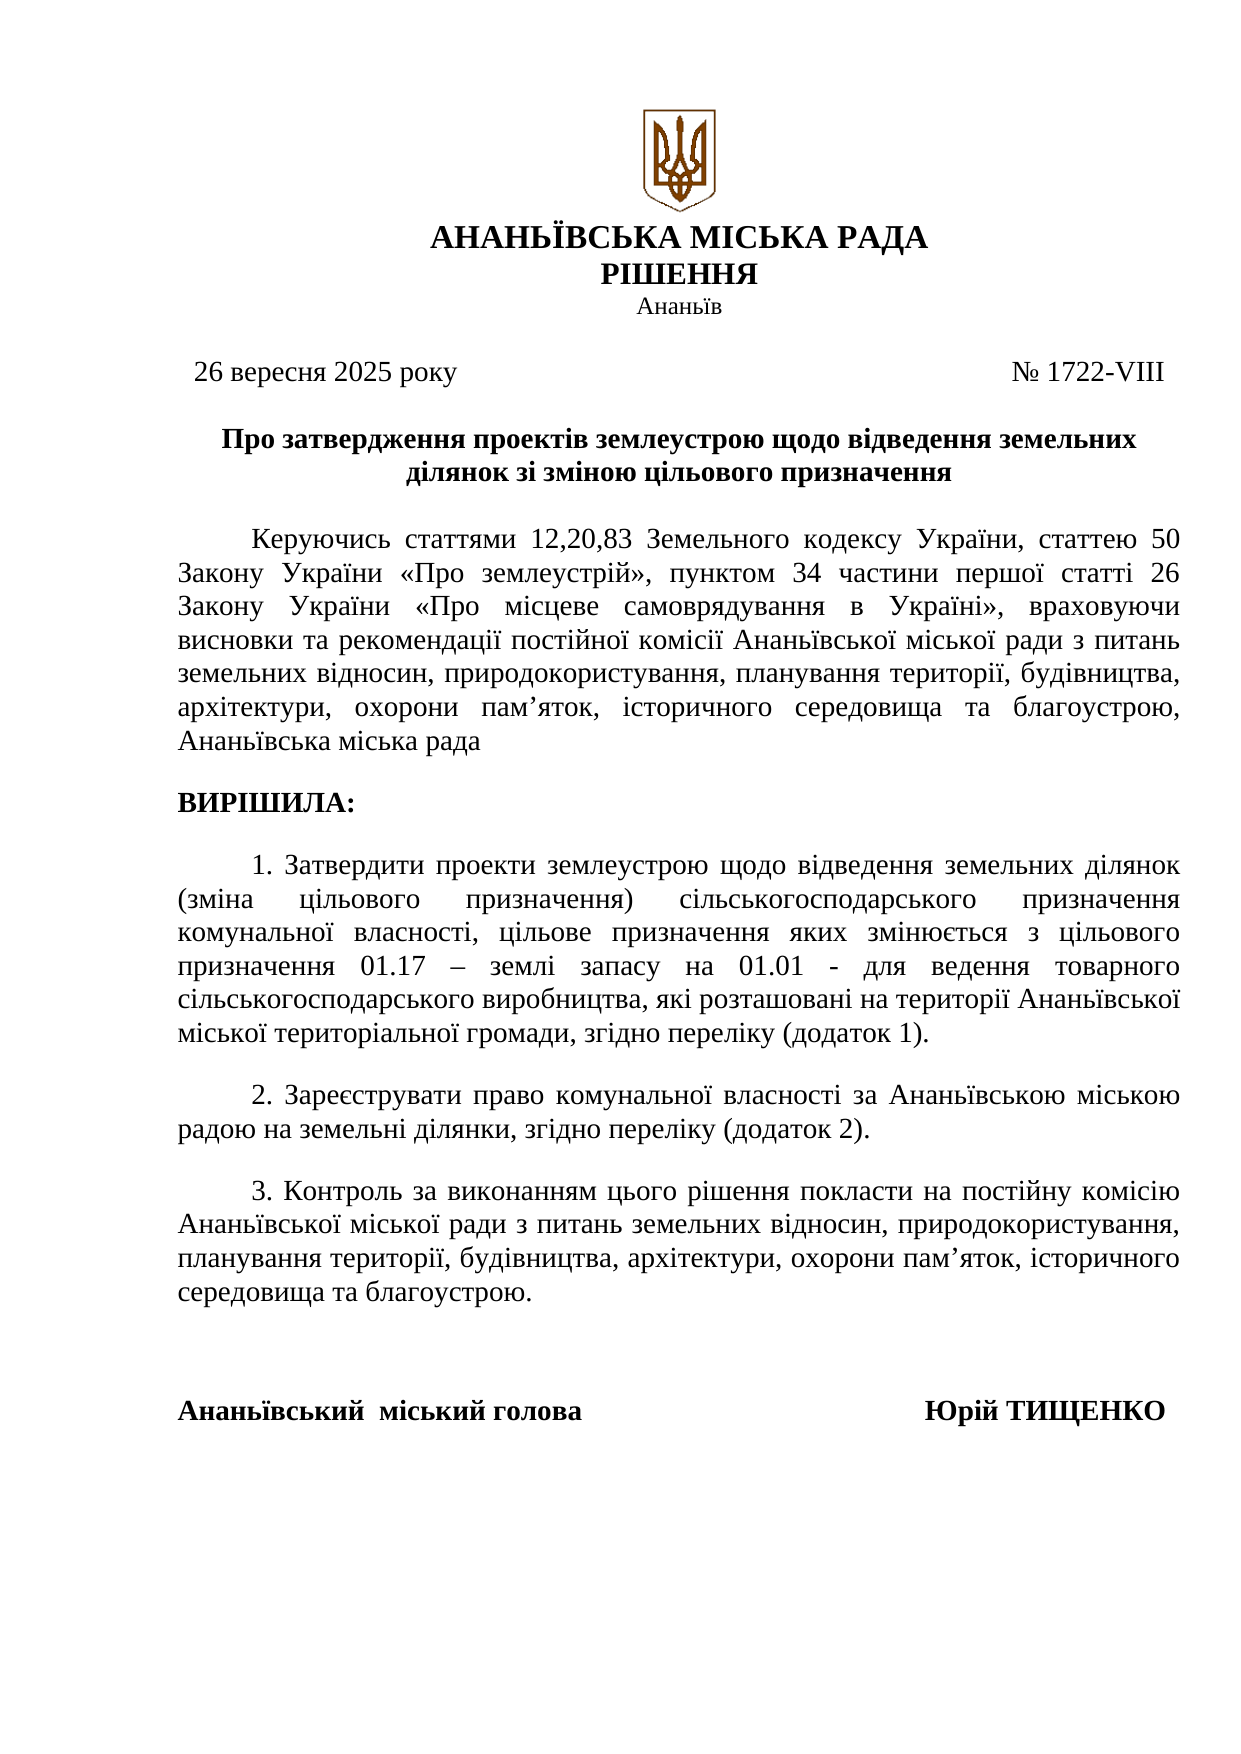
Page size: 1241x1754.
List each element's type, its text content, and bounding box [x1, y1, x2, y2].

picture [636, 103, 723, 218]
text Ананьївський міський голова Юрій ТИЩЕНКО [177, 1393, 1181, 1427]
text Ананьїв [177, 291, 1181, 320]
text РІШЕННЯ [177, 256, 1181, 291]
text Про затвердження проектів землеустрою щодо відведення земельних ділянок зі зміною цільового призначення [177, 421, 1181, 488]
text 26 вересня 2025 року № 1722-VІІІ [177, 354, 1181, 387]
text 3. Контроль за виконанням цього рішення покласти на постійну комісію Ананьївської міської ради з питань земельних відносин, природокористування, планування території, будівництва, архітектури, охорони пам’яток, історичного середовища та благоустрою. [177, 1173, 1181, 1307]
text ВИРІШИЛА: [177, 785, 1181, 818]
text АНАНЬЇВСЬКА МІСЬКА РАДА [177, 217, 1181, 256]
text Керуючись статтями 12,20,83 Земельного кодексу України, статтею 50 Закону України «Про землеустрій», пунктом 34 частини першої статті 26 Закону України «Про місцеве самоврядування в Україні», враховуючи висновки та рекомендації постійної комісії Ананьївської міської ради з питань земельних відносин, природокористування, планування території, будівництва, архітектури, охорони пам’яток, історичного середовища та благоустрою, Ананьївська міська рада [177, 521, 1181, 756]
text 2. Зареєструвати право комунальної власності за Ананьївською міською радою на земельні ділянки, згідно переліку (додаток 2). [177, 1077, 1181, 1144]
text 1. Затвердити проекти землеустрою щодо відведення земельних ділянок (зміна цільового призначення) сільськогосподарського призначення комунальної власності, цільове призначення яких змінюється з цільового призначення 01.17 – землі запасу на 01.01 - для ведення товарного сільськогосподарського виробництва, які розташовані на території Ананьївської міської територіальної громади, згідно переліку (додаток 1). [177, 847, 1181, 1048]
